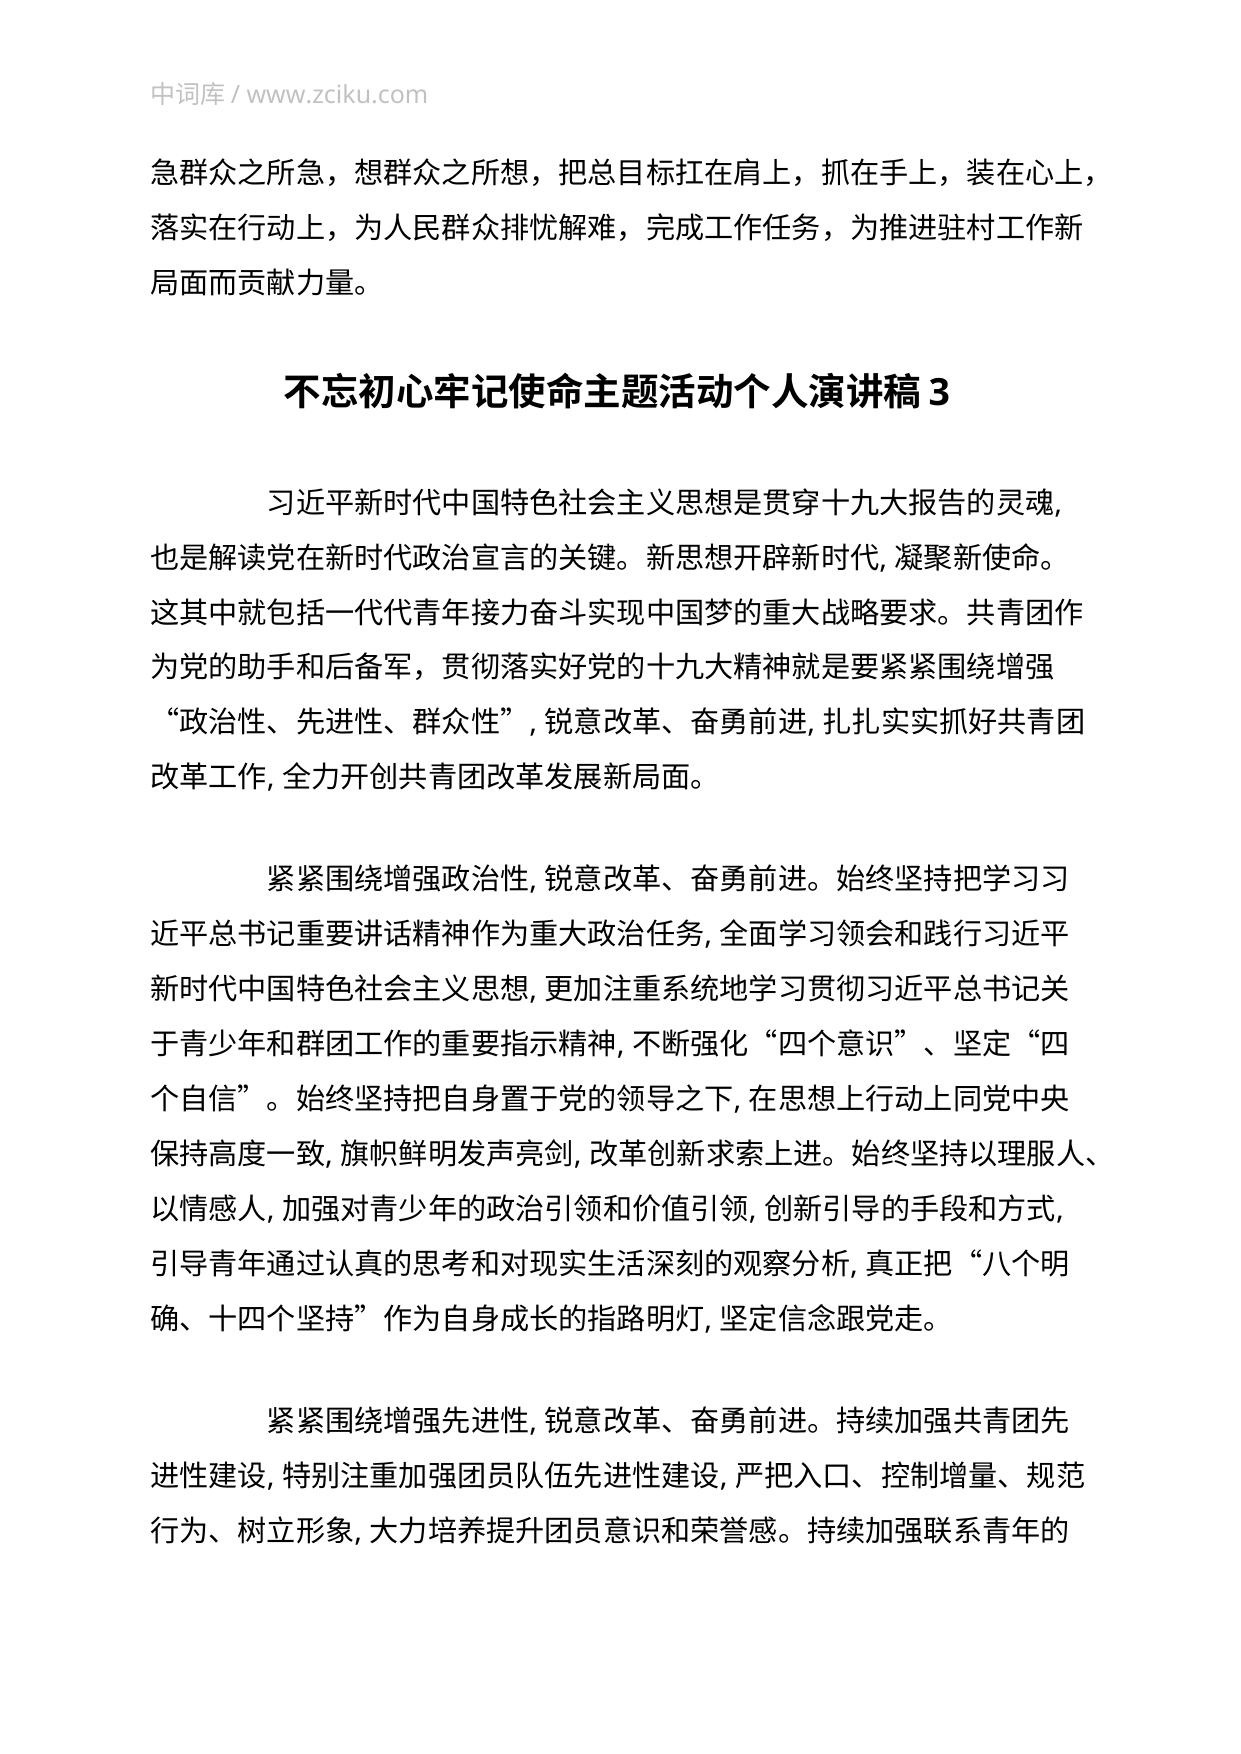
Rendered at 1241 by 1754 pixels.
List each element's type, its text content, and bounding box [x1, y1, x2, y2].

text 习近平新时代中国特色社会主义思想是贯穿十九大报告的灵魂, 也是解读党在新时代政治宣言的关键。新思想开辟新时代, 凝聚新使命。这其中就包括一代代青年接力奋斗实现中国梦的重大战略要求。共青团作为党的助手和后备军，贯彻落实好党的十九大精神就是要紧紧围绕增强“政治性、先进性、群众性”, 锐意改革、奋勇前进, 扎扎实实抓好共青团改革工作, 全力开创共青团改革发展新局面。 [150, 479, 1090, 796]
text 紧紧围绕增强政治性, 锐意改革、奋勇前进。始终坚持把学习习近平总书记重要讲话精神作为重大政治任务, 全面学习领会和践行习近平新时代中国特色社会主义思想, 更加注重系统地学习贯彻习近平总书记关于青少年和群团工作的重要指示精神, 不断强化“四个意识”、坚定“四个自信”。始终坚持把自身置于党的领导之下, 在思想上行动上同党中央保持高度一致, 旗帜鲜明发声亮剑, 改革创新求索上进。始终坚持以理服人、以情感人, 加强对青少年的政治引领和价值引领, 创新引导的手段和方式, 引导青年通过认真的思考和对现实生活深刻的观察分析, 真正把“八个明确、十四个坚持”作为自身成长的指路明灯, 坚定信念跟党走。 [150, 856, 1090, 1338]
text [150, 150, 1090, 302]
text 不忘初心牢记使命主题活动个人演讲稿3 [150, 362, 1090, 416]
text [150, 1398, 1090, 1550]
